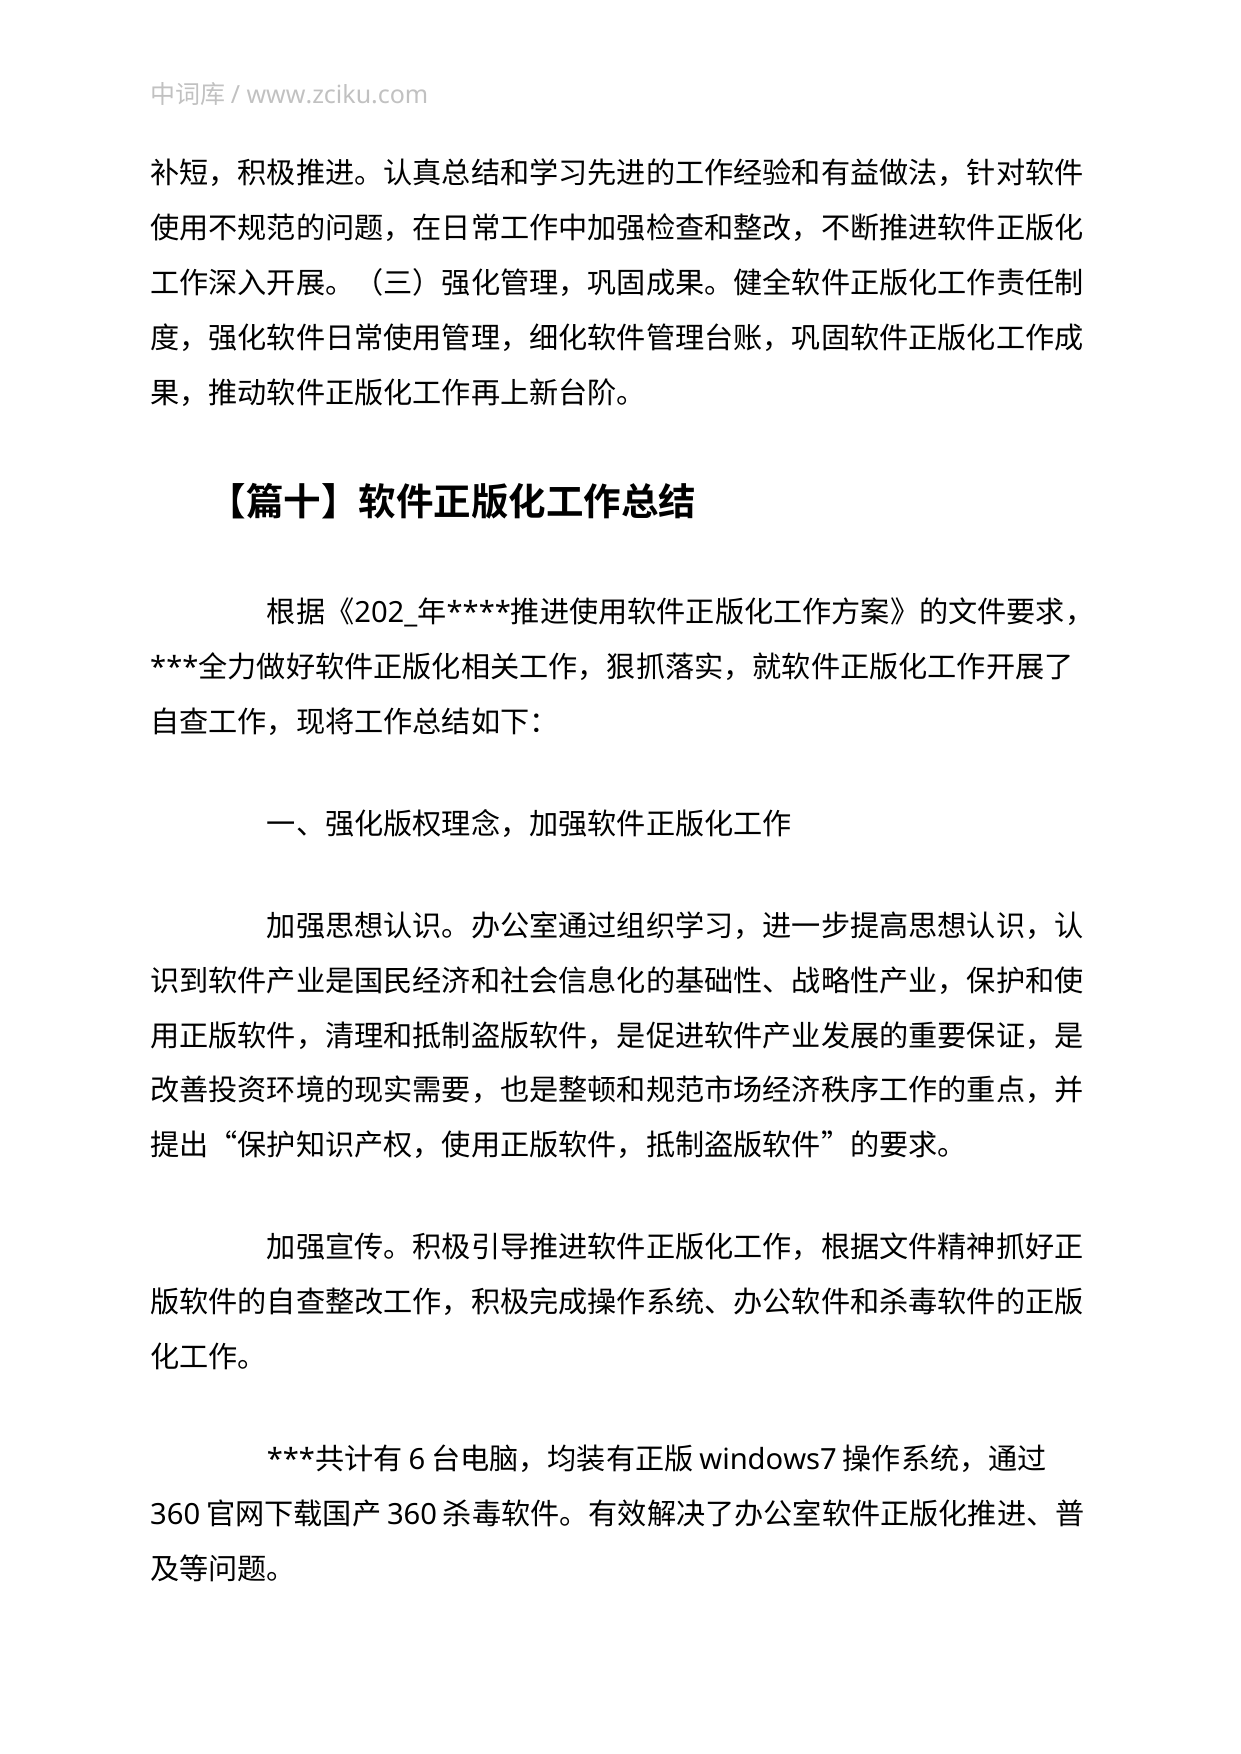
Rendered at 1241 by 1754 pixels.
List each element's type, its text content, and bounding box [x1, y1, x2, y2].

text ***共计有6台电脑，均装有正版windows7操作系统，通过360官网下载国产360杀毒软件。有效解决了办公室软件正版化推进、普及等问题。 [150, 1435, 1090, 1587]
text 根据《202_年****推进使用软件正版化工作方案》的文件要求，***全力做好软件正版化相关工作，狠抓落实，就软件正版化工作开展了自查工作，现将工作总结如下： [150, 589, 1090, 741]
text 加强思想认识。办公室通过组织学习，进一步提高思想认识，认识到软件产业是国民经济和社会信息化的基础性、战略性产业，保护和使用正版软件，清理和抵制盗版软件，是促进软件产业发展的重要保证，是改善投资环境的现实需要，也是整顿和规范市场经济秩序工作的重点，并提出“保护知识产权，使用正版软件，抵制盗版软件”的要求。 [150, 902, 1090, 1164]
text 一、强化版权理念，加强软件正版化工作 [150, 801, 1090, 843]
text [150, 150, 1090, 412]
text 加强宣传。积极引导推进软件正版化工作，根据文件精神抓好正版软件的自查整改工作，积极完成操作系统、办公软件和杀毒软件的正版化工作。 [150, 1224, 1090, 1376]
text 【篇十】软件正版化工作总结 [150, 471, 1090, 526]
